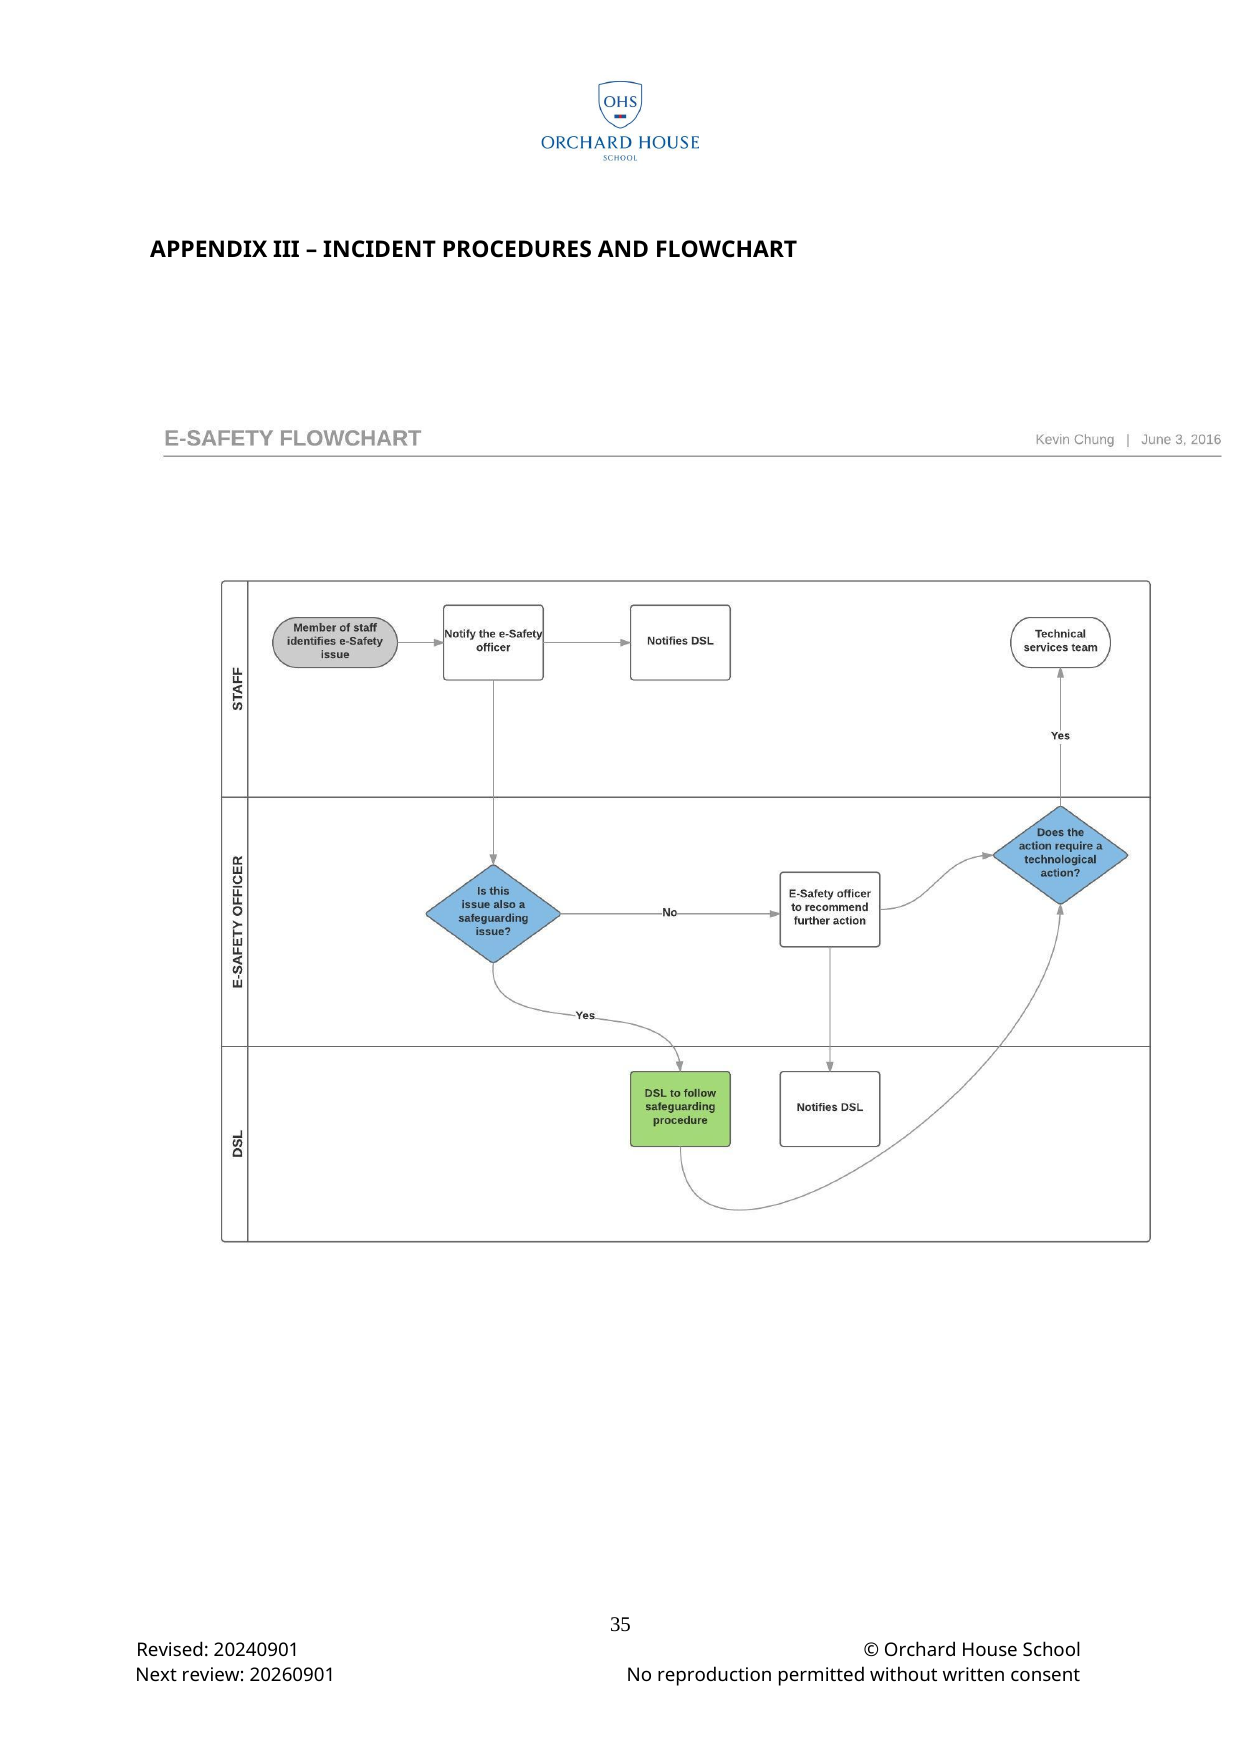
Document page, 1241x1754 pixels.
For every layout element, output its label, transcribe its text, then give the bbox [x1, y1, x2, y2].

picture [541, 75, 699, 168]
subtitle APPENDIX III – INCIDENT PROCEDURES AND FLOWCHART [150, 232, 1090, 264]
picture [144, 406, 1241, 1254]
